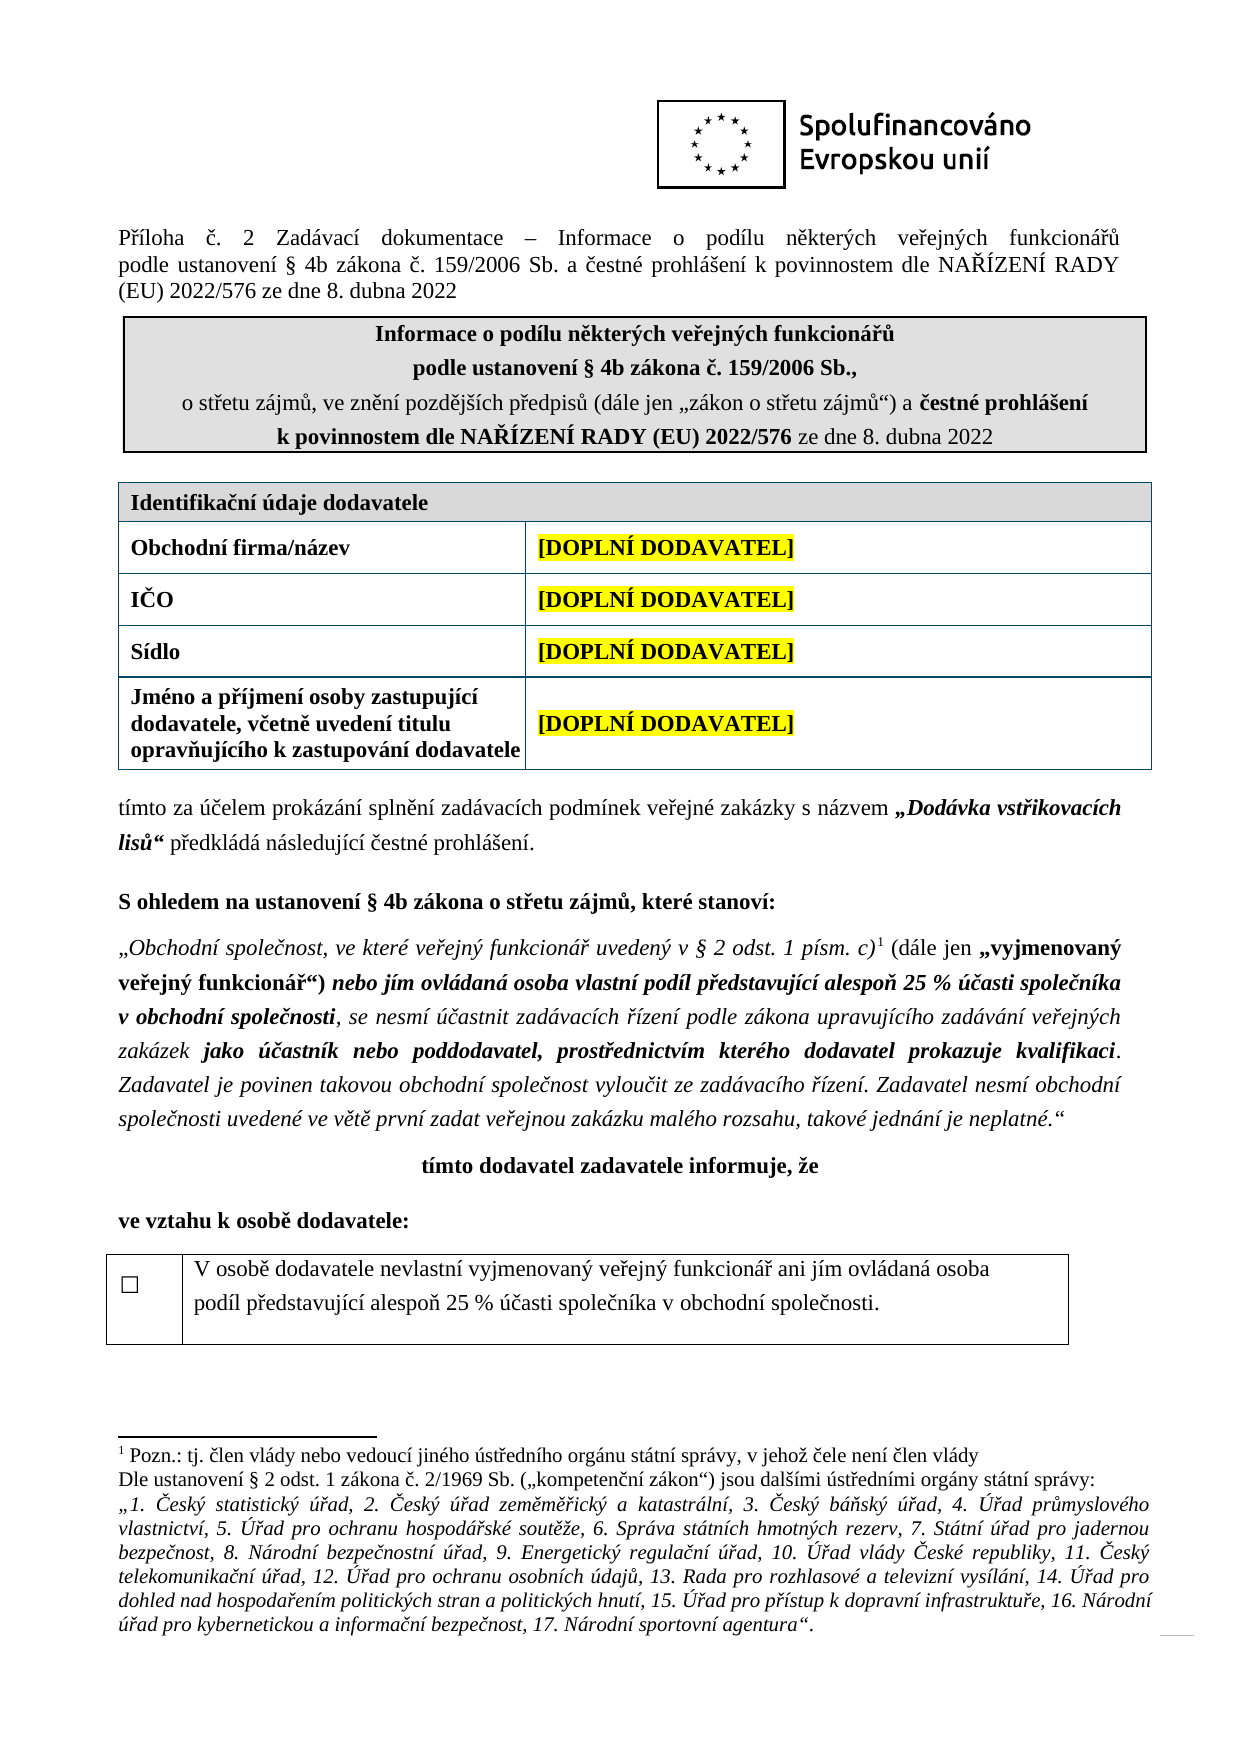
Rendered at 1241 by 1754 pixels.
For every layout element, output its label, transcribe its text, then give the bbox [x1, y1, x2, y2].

table_cell Jméno a příjmení osoby zastupující dodavatele, včetně uvedení titulu opravňujícího k zastupování dodavatele [119, 678, 525, 768]
table_header V osobě dodavatele nevlastní vyjmenovaný veřejný funkcionář ani jím ovládaná osoba podíl představující alespoň 25 % účasti společníka v obchodní společnosti. [183, 1255, 1068, 1344]
table_cell [DOPLNÍ DODAVATEL] [526, 678, 1151, 768]
table_cell Sídlo [119, 626, 525, 676]
text S ohledem na ustanovení § 4b zákona o střetu zájmů, které stanoví: [118, 888, 1122, 914]
text ve vztahu k osobě dodavatele: [118, 1207, 1122, 1233]
table_cell [DOPLNÍ DODAVATEL] [526, 574, 1151, 625]
text tímto za účelem prokázání splnění zadávacích podmínek veřejné zakázky s názvem „Dodávka vstřikovacích lisů“ předkládá následující čestné prohlášení. [118, 794, 1122, 855]
text „Obchodní společnost, ve které veřejný funkcionář uvedený v § 2 odst. 1 písm. c) (dále jen „vyjmenovaný veřejný funkcionář“) nebo jím ovládaná osoba vlastní podíl představující alespoň 25 % účasti společníka v obchodní společnosti, se nesmí účastnit zadávacích řízení podle zákona upravujícího zadávání veřejných zakázek jako účastník nebo poddodavatel, prostřednictvím kterého dodavatel prokazuje kvalifikaci. Zadavatel je povinen takovou obchodní společnost vyloučit ze zadávacího řízení. Zadavatel nesmí obchodní společnosti uvedené ve větě první zadat veřejnou zakázku malého rozsahu, takové jednání je neplatné.“ [118, 934, 1122, 1132]
picture [648, 92, 1046, 195]
table_cell [DOPLNÍ DODAVATEL] [526, 626, 1151, 676]
text Informace o podílu některých veřejných funkcionářů podle ustanovení § 4b zákona č. 159/2006 Sb., [125, 318, 1145, 381]
text o střetu zájmů, ve znění pozdějších předpisů (dále jen „zákon o střetu zájmů“) a čestné prohlášení k povinnostem dle NAŘÍZENÍ RADY (EU) 2022/576 ze dne 8. dubna 2022 [125, 384, 1145, 451]
table_cell IČO [119, 574, 525, 625]
table_cell Obchodní firma/název [119, 522, 525, 573]
table_header Identifikační údaje dodavatele [119, 483, 1151, 521]
table_header [107, 1255, 182, 1344]
text tímto dodavatel zadavatele informuje, že [118, 1152, 1122, 1178]
table_cell [DOPLNÍ DODAVATEL] [526, 522, 1151, 573]
